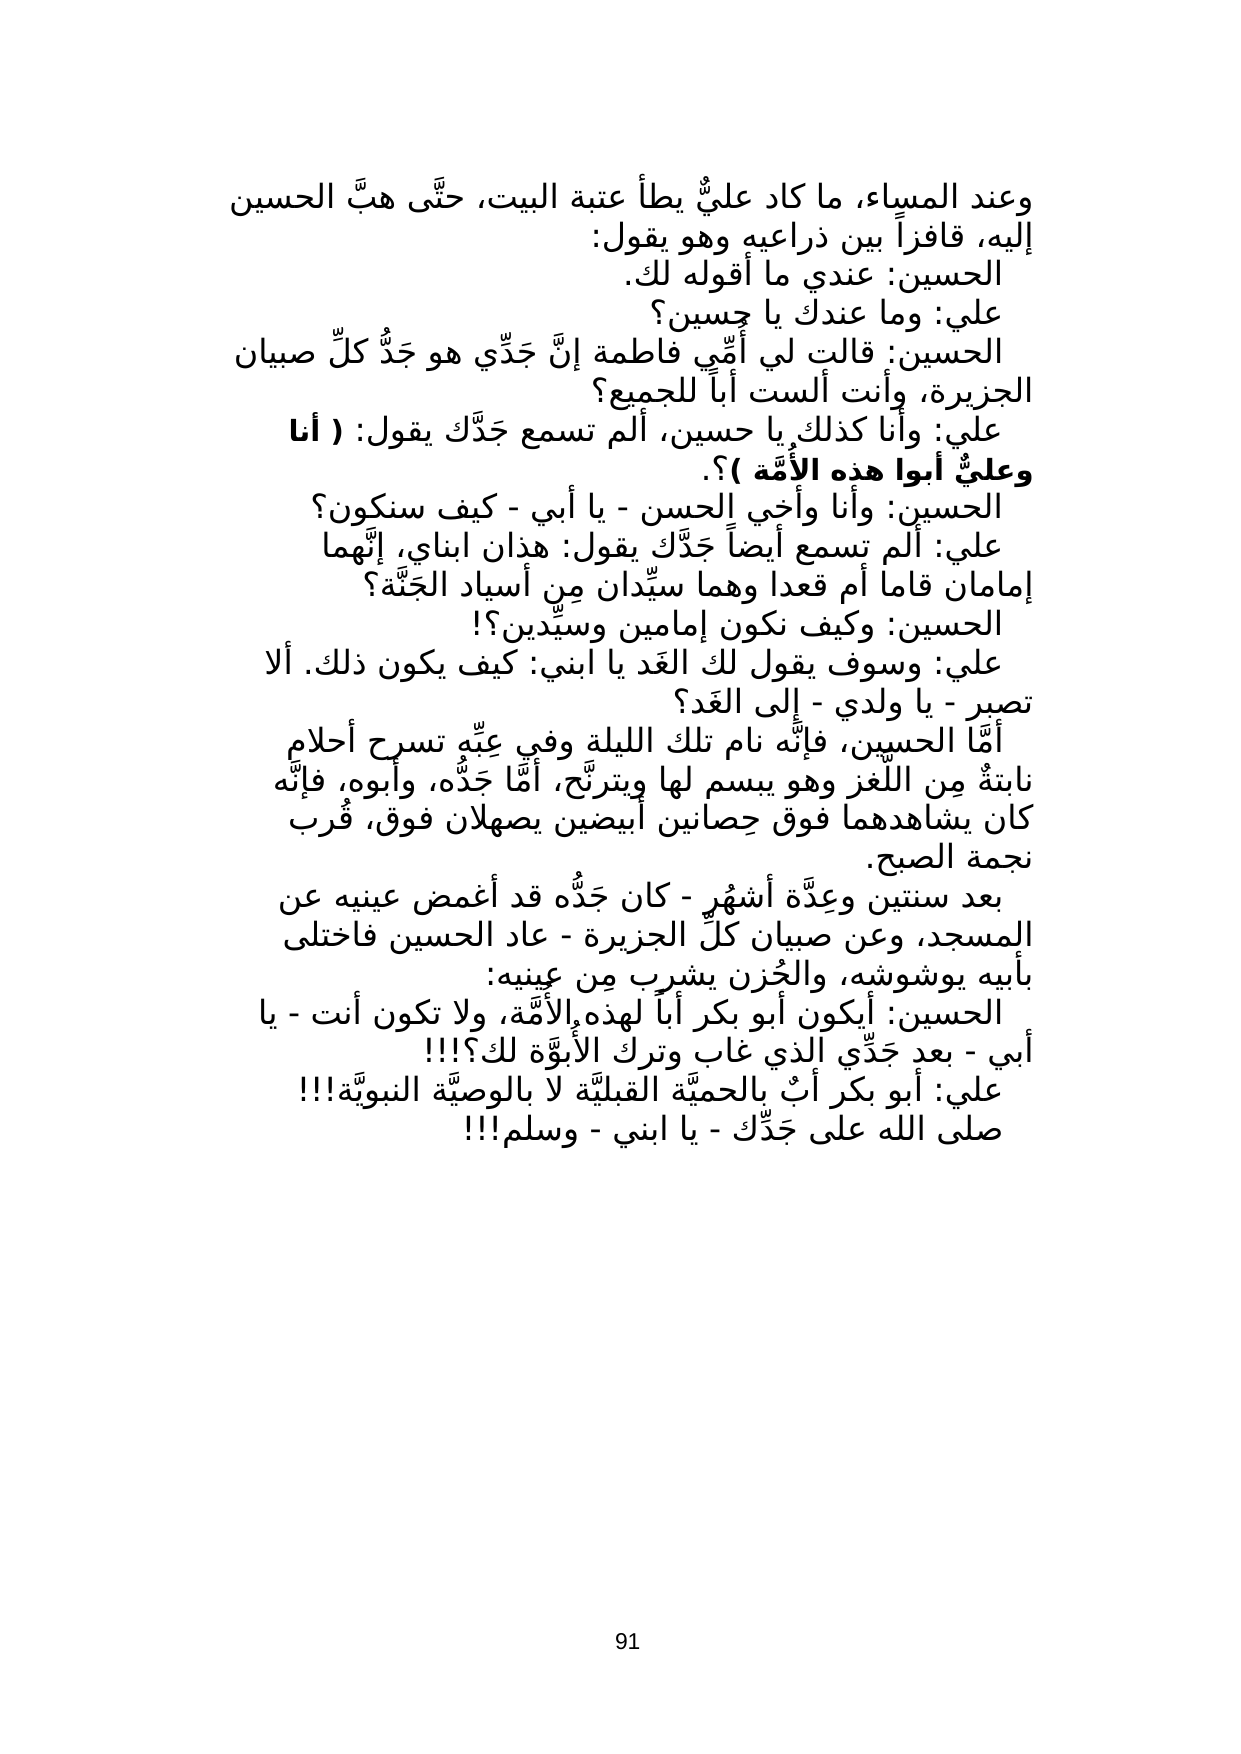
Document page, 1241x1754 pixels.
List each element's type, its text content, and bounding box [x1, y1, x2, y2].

text علي: ألم تسمع أيضاً جَدَّك يقول: هذان ابناي، إنَّهما إمامان قاما أم قعدا وهما سيِّدان مِن أسياد الجَنَّة؟ [222, 527, 1033, 604]
text علي: وما عندك يا حسين؟ [222, 294, 1033, 333]
text أمَّا الحسين، فإنَّه نام تلك الليلة وفي عِبِّه تسرح أحلام نابتةٌ مِن اللَّغز وهو يبسم لها ويترنَّح، أمَّا جَدُّه، وأبوه، فإنَّه كان يشاهدهما فوق حِصانين أبيضين يصهلان فوق، قُرب نجمة الصبح. [222, 721, 1033, 877]
text علي: وأنا كذلك يا حسين، ألم تسمع جَدَّك يقول: ( أنا وعليٌّ أبوا هذه الأُمَّة )؟. [222, 410, 1033, 488]
text الحسين: وكيف نكون إمامين وسيِّدين؟! [222, 604, 1033, 643]
text الحسين: وأنا وأخي الحسن - يا أبي - كيف سنكون؟ [222, 488, 1033, 527]
text علي: أبو بكر أبٌ بالحميَّة القبليَّة لا بالوصيَّة النبويَّة!!! [222, 1071, 1033, 1110]
text الحسين: عندي ما أقوله لك. [222, 255, 1033, 294]
text علي: وسوف يقول لك الغَد يا ابني: كيف يكون ذلك. ألا تصبر - يا ولدي - إلى الغَد؟ [222, 643, 1033, 721]
text بعد سنتين وعِدَّة أشهُر - كان جَدُّه قد أغمض عينيه عن المسجد، وعن صبيان كلِّ الجزيرة - عاد الحسين فاختلى بأبيه يوشوشه، والحُزن يشرب مِن عينيه: [222, 877, 1033, 993]
text الحسين: قالت لي أُمِّي فاطمة إنَّ جَدِّي هو جَدُّ كلِّ صبيان الجزيرة، وأنت ألست أباً للجميع؟ [222, 333, 1033, 410]
text وعند المساء، ما كاد عليٌّ يطأ عتبة البيت، حتَّى هبَّ الحسين إليه، قافزاً بين ذراعيه وهو يقول: [222, 177, 1033, 255]
text الحسين: أيكون أبو بكر أباً لهذه الأُمَّة، ولا تكون أنت - يا أبي - بعد جَدِّي الذي غاب وترك الأُبوَّة لك؟!!! [222, 993, 1033, 1071]
text صلى الله على جَدِّك - يا ابني - وسلم!!! [222, 1110, 1033, 1148]
